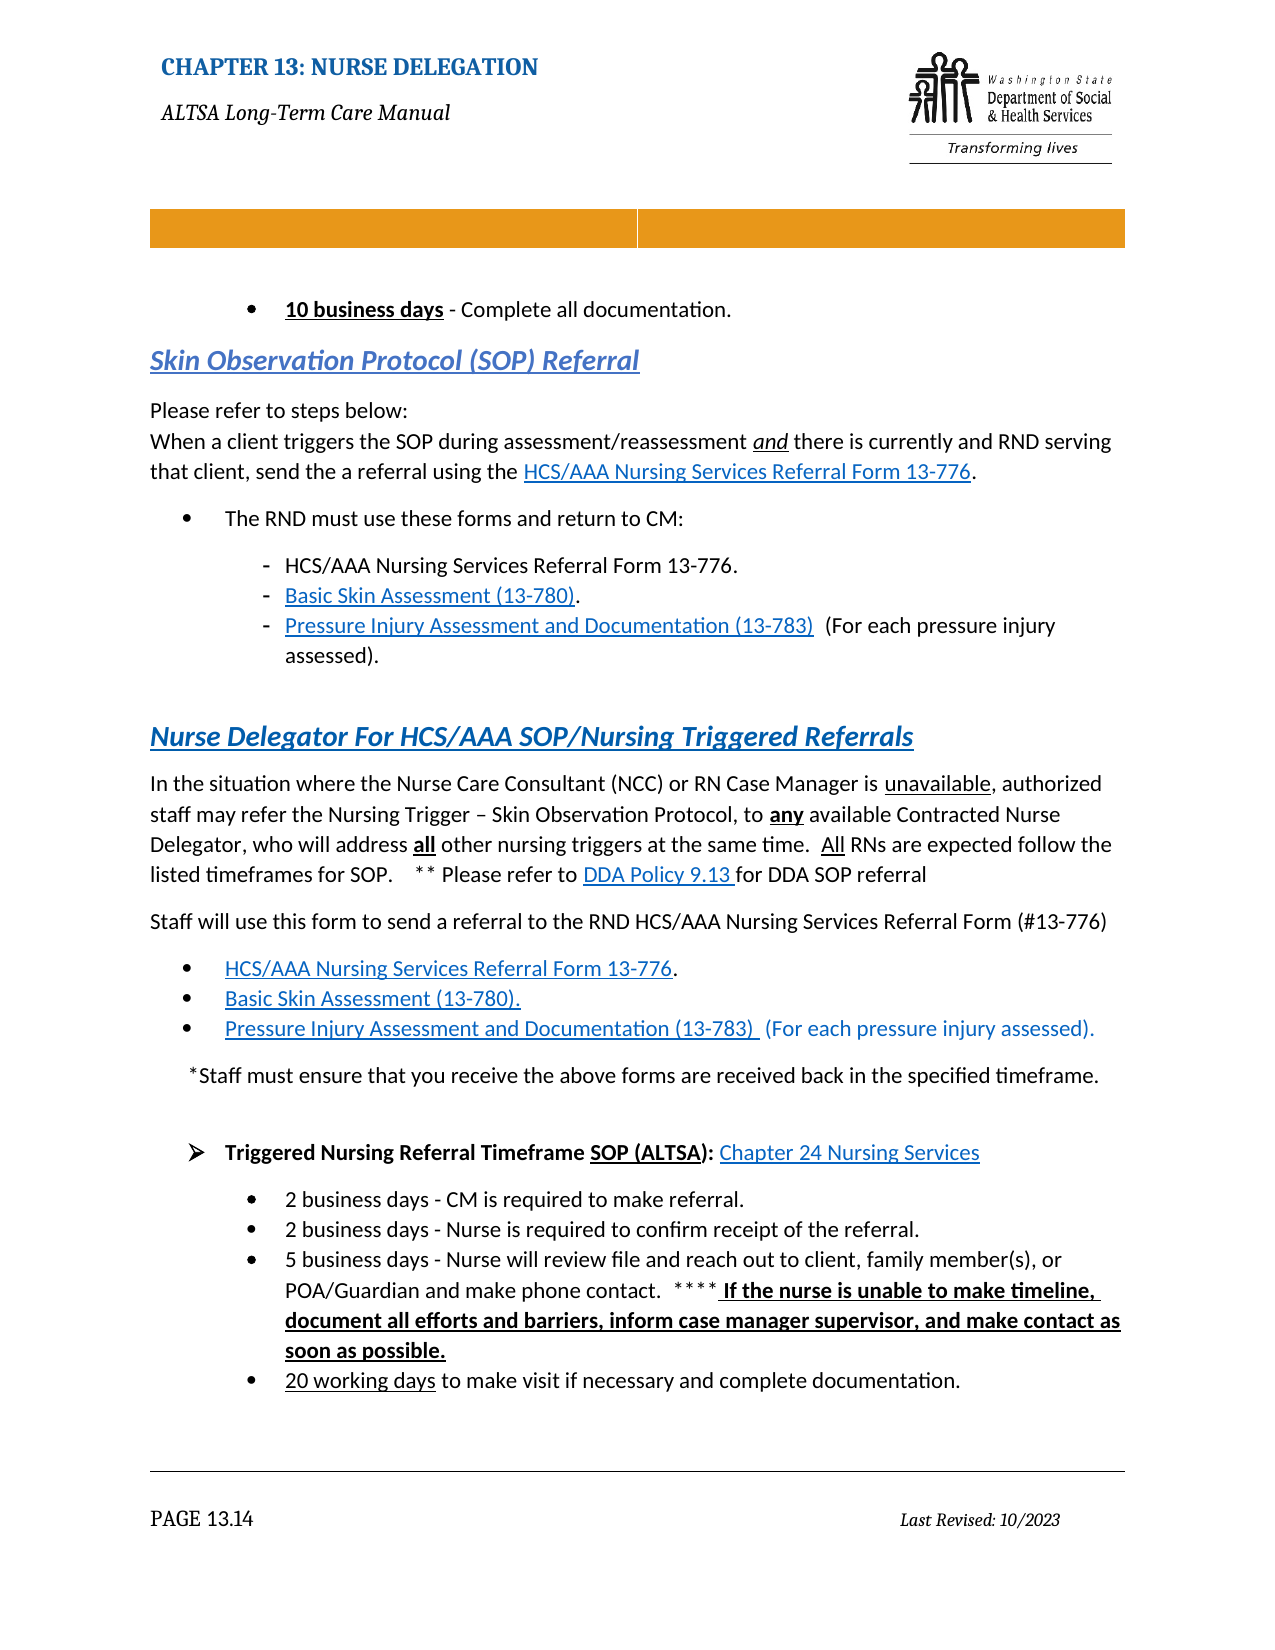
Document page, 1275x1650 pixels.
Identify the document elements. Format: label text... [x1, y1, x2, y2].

picture [907, 52, 1113, 165]
list 20 working days to make visit if necessary and complete documentation. [247, 1366, 1125, 1394]
list 2 business days - CM is required to make referral. [247, 1185, 1125, 1213]
subtitle Skin Observation Protocol (SOP) Referral [150, 342, 1125, 377]
list 5 business days - Nurse will review file and reach out to client, family member(s), or POA/Guardian and make phone contact. **** If the nurse is unable to make timeline, document all efforts and barriers, inform case manager supervisor, and make contact as soon as possible. [247, 1246, 1125, 1364]
list Basic Skin Assessment (13-780). [187, 984, 1125, 1012]
list Pressure Injury Assessment and Documentation (13-783) (For each pressure injury assessed). [262, 611, 1125, 669]
text Please refer to steps below: [150, 397, 1125, 425]
list Basic Skin Assessment (13-780). [262, 581, 1125, 609]
list Pressure Injury Assessment and Documentation (13-783) (For each pressure injury assessed). [187, 1014, 1125, 1042]
text Staff will use this form to send a referral to the RND HCS/AAA Nursing Services Referral Form (#13-776) [150, 907, 1125, 935]
text *Staff must ensure that you receive the above forms are received back in the specified timeframe. [150, 1061, 1125, 1089]
text When a client triggers the SOP during assessment/reassessment and there is currently and RND serving that client, send the a referral using the HCS/AAA Nursing Services Referral Form 13-776. [150, 427, 1125, 485]
subtitle Nurse Delegator For HCS/AAA SOP/Nursing Triggered Referrals [150, 718, 1125, 754]
list HCS/AAA Nursing Services Referral Form 13-776. [187, 954, 1125, 982]
list HCS/AAA Nursing Services Referral Form 13-776. [262, 551, 1125, 579]
list The RND must use these forms and return to CM: [187, 504, 1125, 532]
list Triggered Nursing Referral Timeframe SOP (ALTSA): Chapter 24 Nursing Services [187, 1138, 1125, 1166]
text In the situation where the Nurse Care Consultant (NCC) or RN Case Manager is unavailable, authorized staff may refer the Nursing Trigger – Skin Observation Protocol, to any available Contracted Nurse Delegator, who will address all other nursing triggers at the same time. All RNs are expected follow the listed timeframes for SOP. ** Please refer to DDA Policy 9.13 for DDA SOP referral [150, 769, 1125, 888]
list 2 business days - Nurse is required to confirm receipt of the referral. [247, 1215, 1125, 1243]
list 10 business days - Complete all documentation. [247, 295, 1125, 323]
